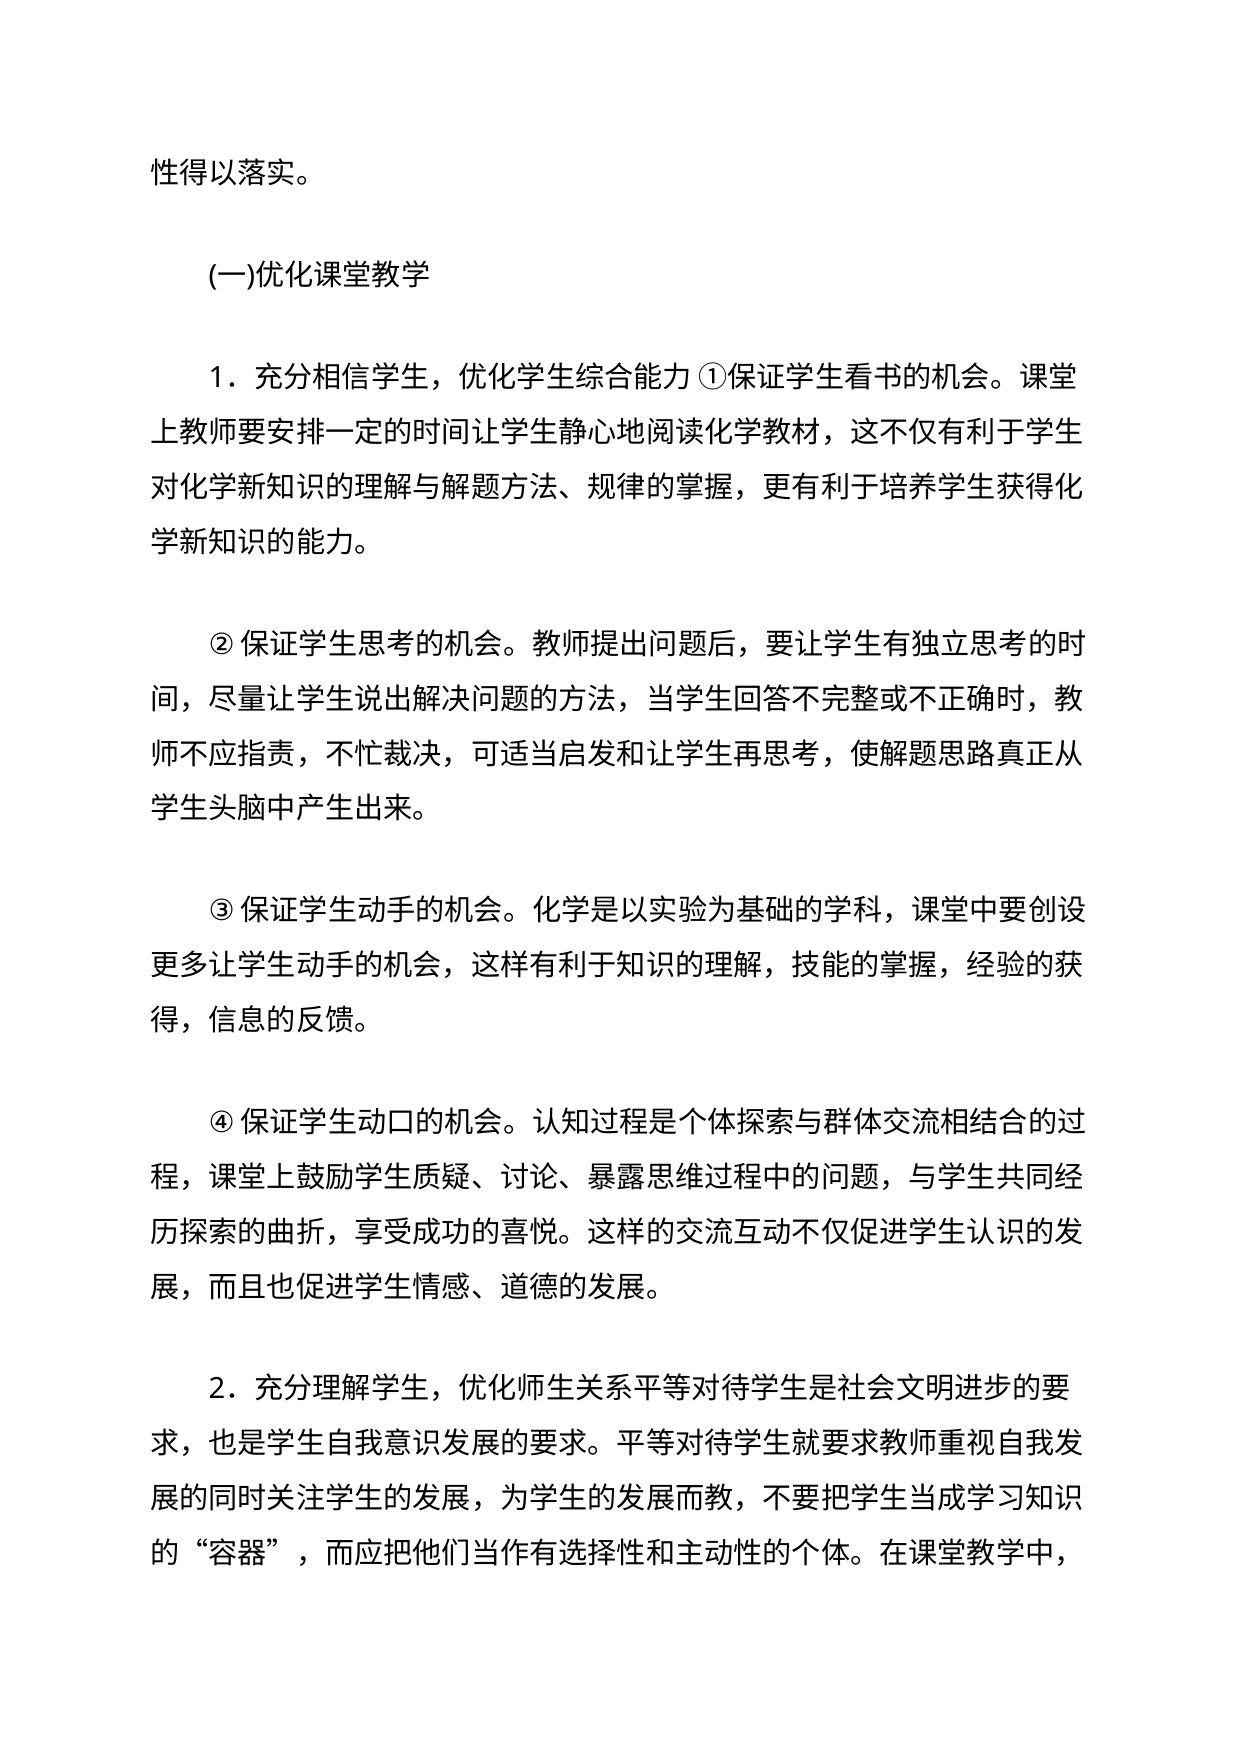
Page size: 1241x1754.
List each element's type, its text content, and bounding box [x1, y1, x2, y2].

text ④保证学生动口的机会。认知过程是个体探索与群体交流相结合的过程，课堂上鼓励学生质疑、讨论、暴露思维过程中的问题，与学生共同经历探索的曲折，享受成功的喜悦。这样的交流互动不仅促进学生认识的发展，而且也促进学生情感、道德的发展。 [150, 1098, 1090, 1306]
text (一)优化课堂教学 [150, 252, 1090, 294]
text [150, 150, 1090, 192]
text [150, 1365, 1090, 1572]
text 1．充分相信学生，优化学生综合能力 ①保证学生看书的机会。课堂上教师要安排一定的时间让学生静心地阅读化学教材，这不仅有利于学生对化学新知识的理解与解题方法、规律的掌握，更有利于培养学生获得化学新知识的能力。 [150, 354, 1090, 561]
text ②保证学生思考的机会。教师提出问题后，要让学生有独立思考的时间，尽量让学生说出解决问题的方法，当学生回答不完整或不正确时，教师不应指责，不忙裁决，可适当启发和让学生再思考，使解题思路真正从学生头脑中产生出来。 [150, 620, 1090, 827]
text ③保证学生动手的机会。化学是以实验为基础的学科，课堂中要创设更多让学生动手的机会，这样有利于知识的理解，技能的掌握，经验的获得，信息的反馈。 [150, 887, 1090, 1039]
